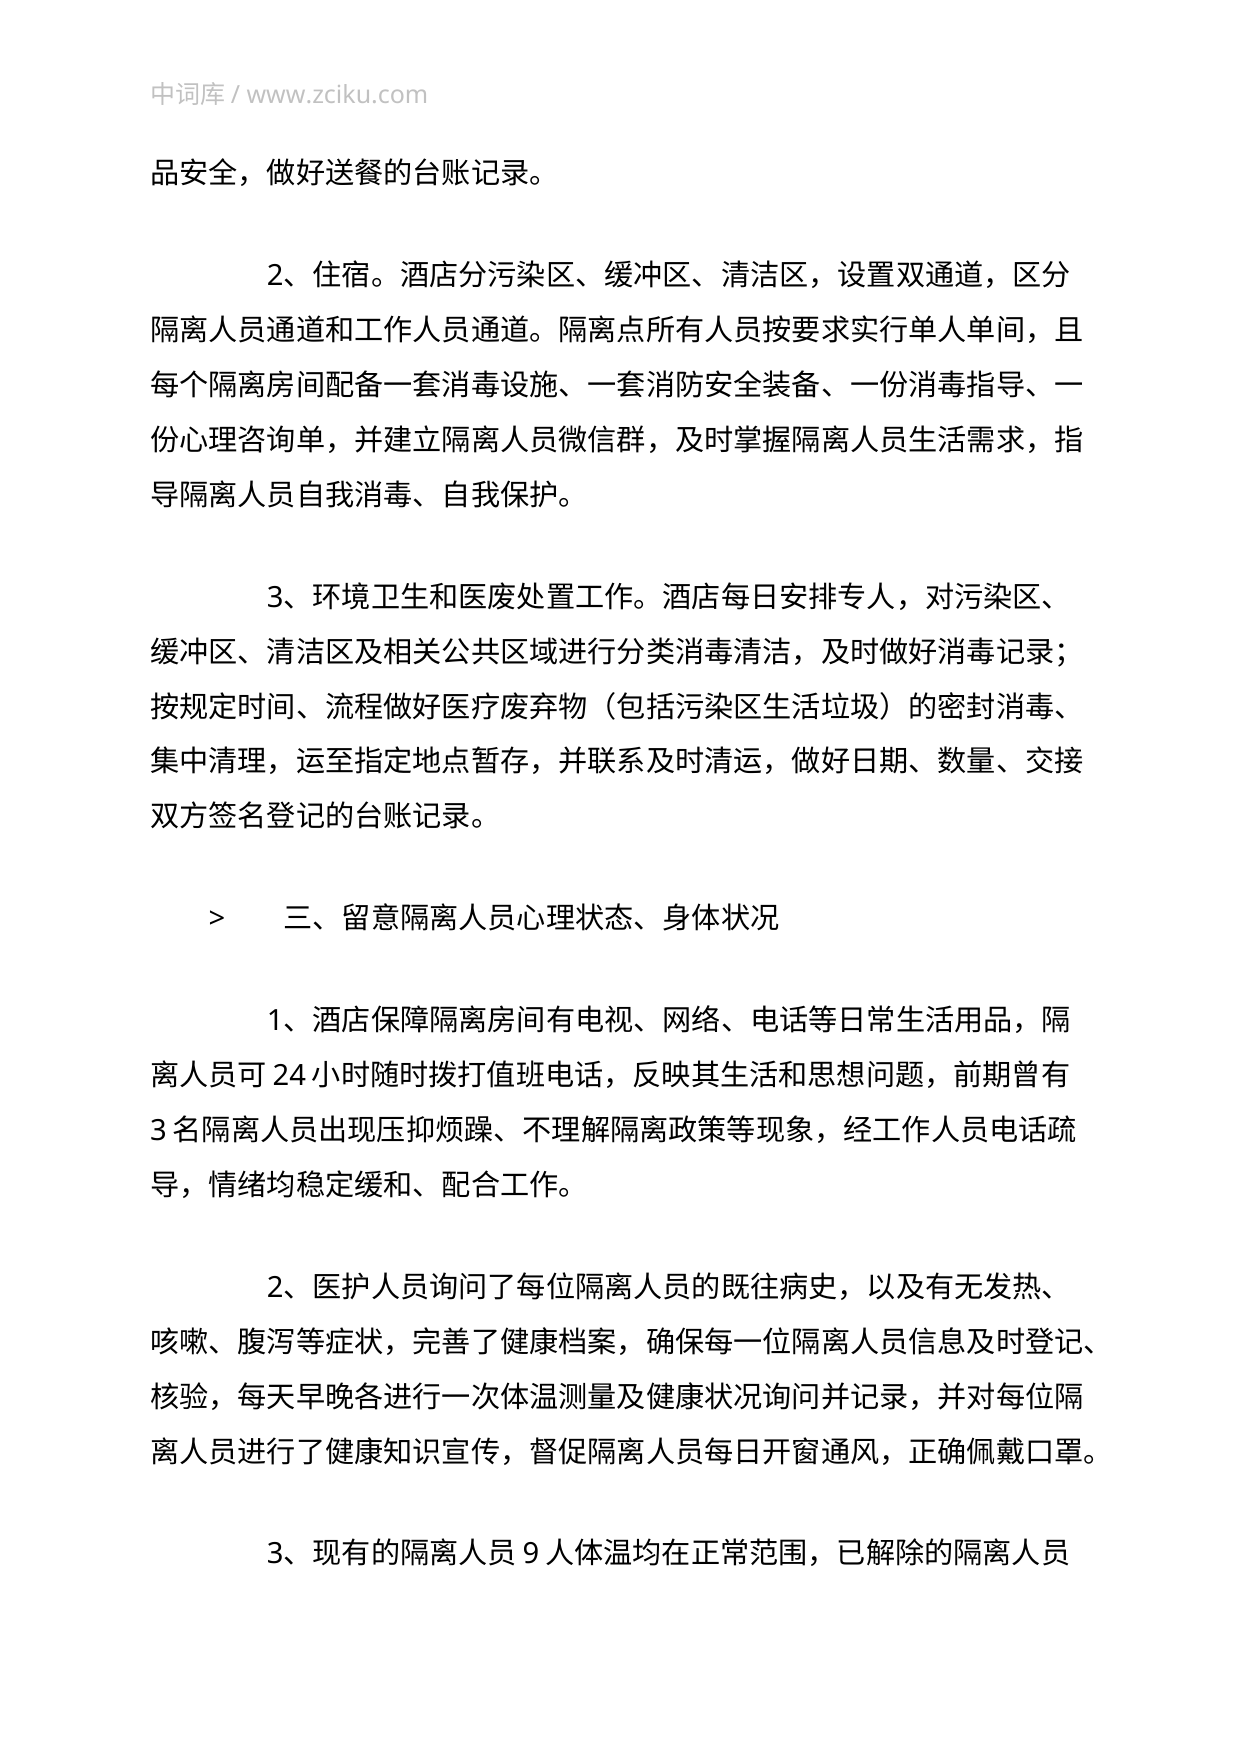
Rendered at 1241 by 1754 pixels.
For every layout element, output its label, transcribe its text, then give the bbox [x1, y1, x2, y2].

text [150, 150, 1090, 192]
text 2、住宿。酒店分污染区、缓冲区、清洁区，设置双通道，区分隔离人员通道和工作人员通道。隔离点所有人员按要求实行单人单间，且每个隔离房间配备一套消毒设施、一套消防安全装备、一份消毒指导、一份心理咨询单，并建立隔离人员微信群，及时掌握隔离人员生活需求，指导隔离人员自我消毒、自我保护。 [150, 252, 1090, 514]
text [150, 1530, 1090, 1572]
text 1、酒店保障隔离房间有电视、网络、电话等日常生活用品，隔离人员可24小时随时拨打值班电话，反映其生活和思想问题，前期曾有3名隔离人员出现压抑烦躁、不理解隔离政策等现象，经工作人员电话疏导，情绪均稳定缓和、配合工作。 [150, 997, 1090, 1204]
text > 三、留意隔离人员心理状态、身体状况 [150, 895, 1090, 937]
text 3、环境卫生和医废处置工作。酒店每日安排专人，对污染区、缓冲区、清洁区及相关公共区域进行分类消毒清洁，及时做好消毒记录；按规定时间、流程做好医疗废弃物（包括污染区生活垃圾）的密封消毒、集中清理，运至指定地点暂存，并联系及时清运，做好日期、数量、交接双方签名登记的台账记录。 [150, 573, 1090, 835]
text 2、医护人员询问了每位隔离人员的既往病史，以及有无发热、咳嗽、腹泻等症状，完善了健康档案，确保每一位隔离人员信息及时登记、核验，每天早晚各进行一次体温测量及健康状况询问并记录，并对每位隔离人员进行了健康知识宣传，督促隔离人员每日开窗通风，正确佩戴口罩。 [150, 1263, 1090, 1471]
